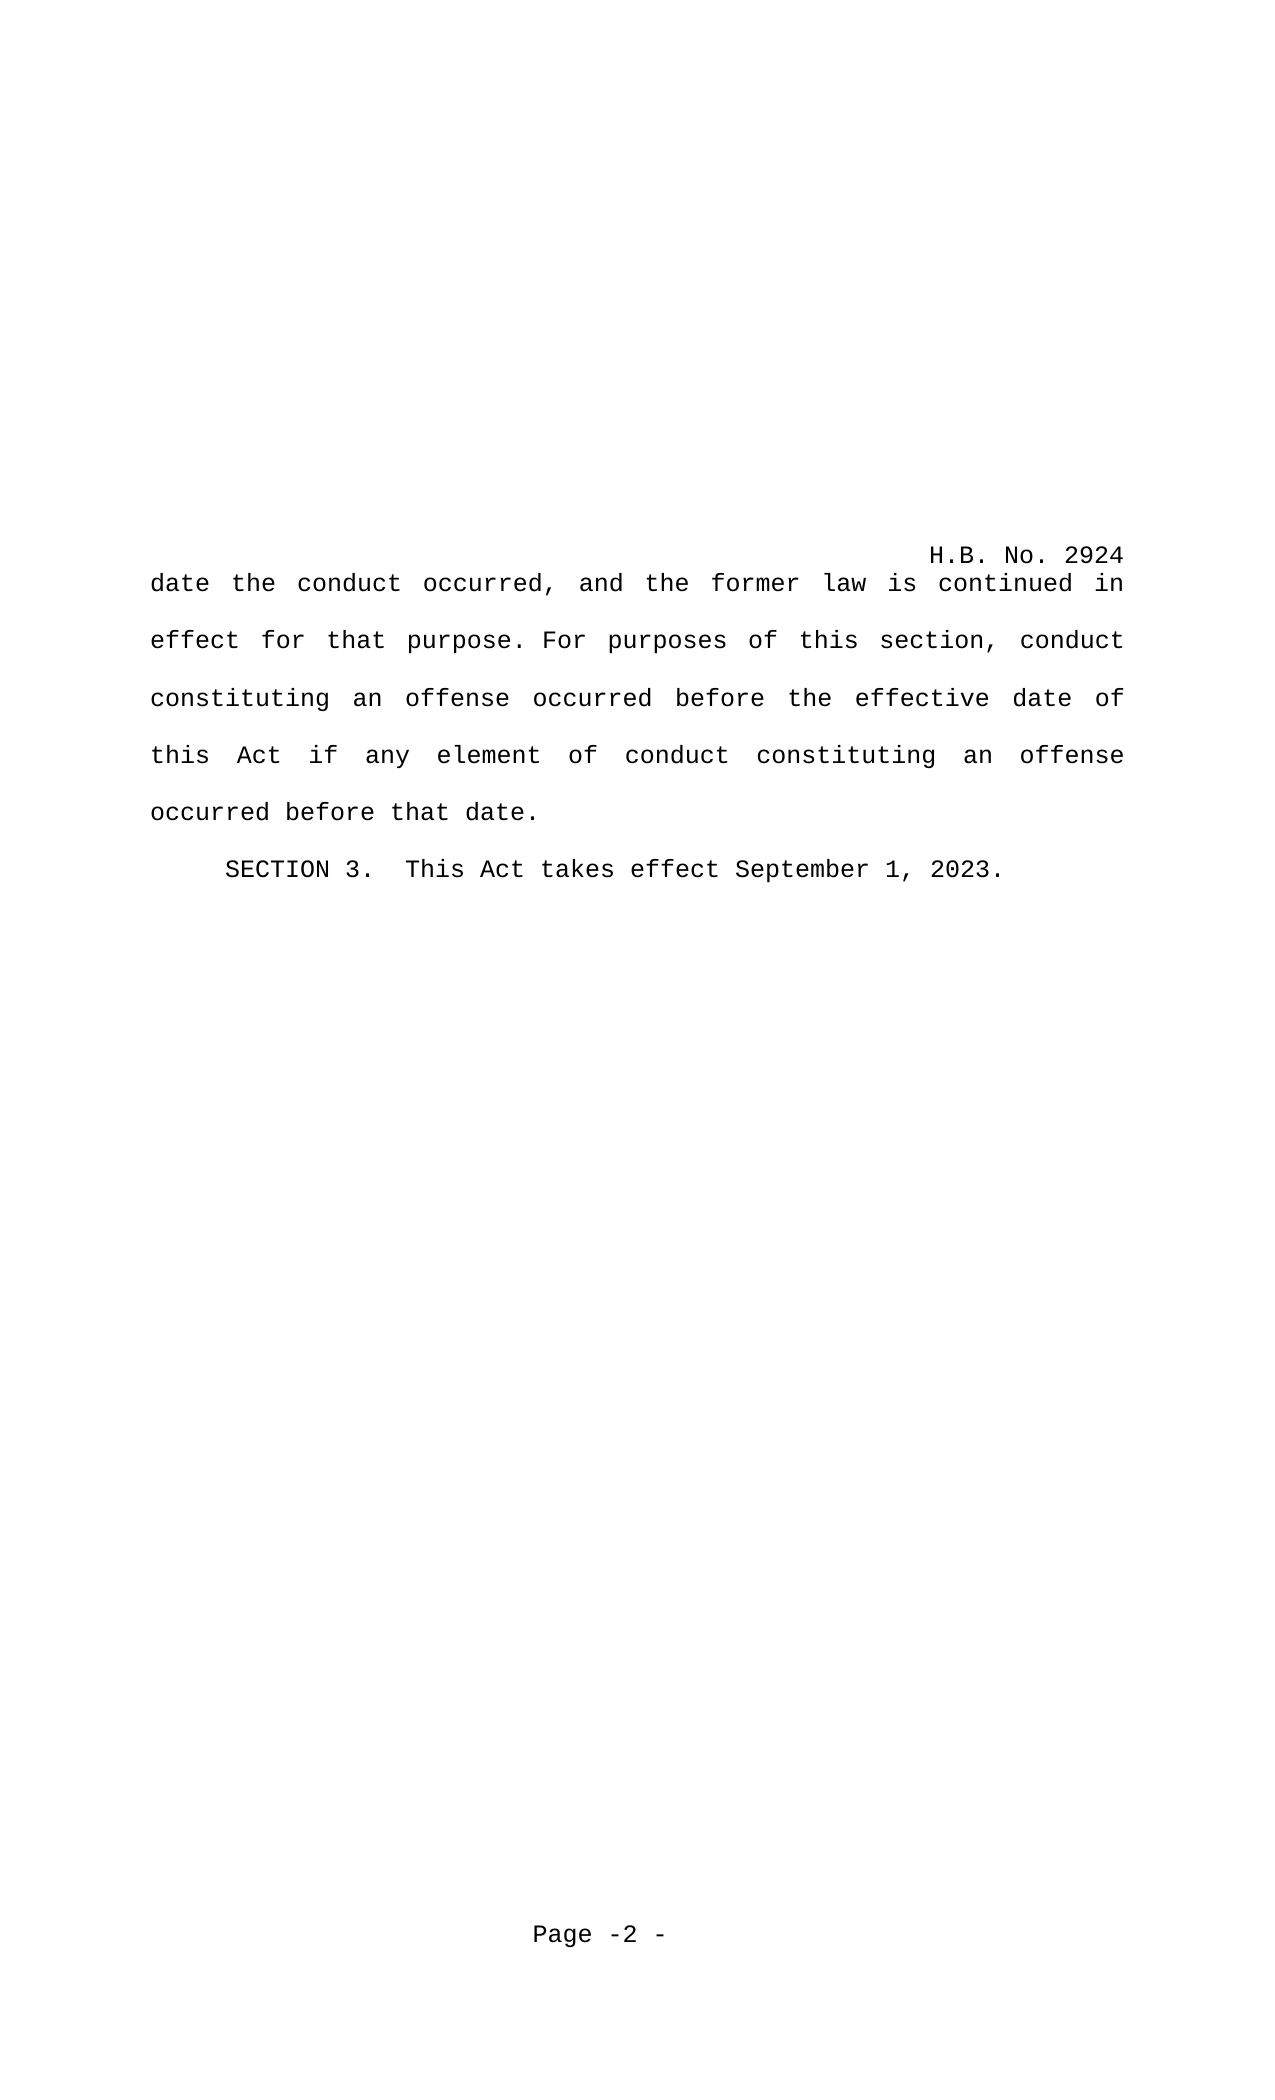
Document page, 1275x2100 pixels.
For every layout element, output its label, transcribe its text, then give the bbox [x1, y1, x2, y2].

text SECTION 3. This Act takes effect September 1, 2023. [150, 856, 1125, 885]
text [150, 571, 1125, 828]
